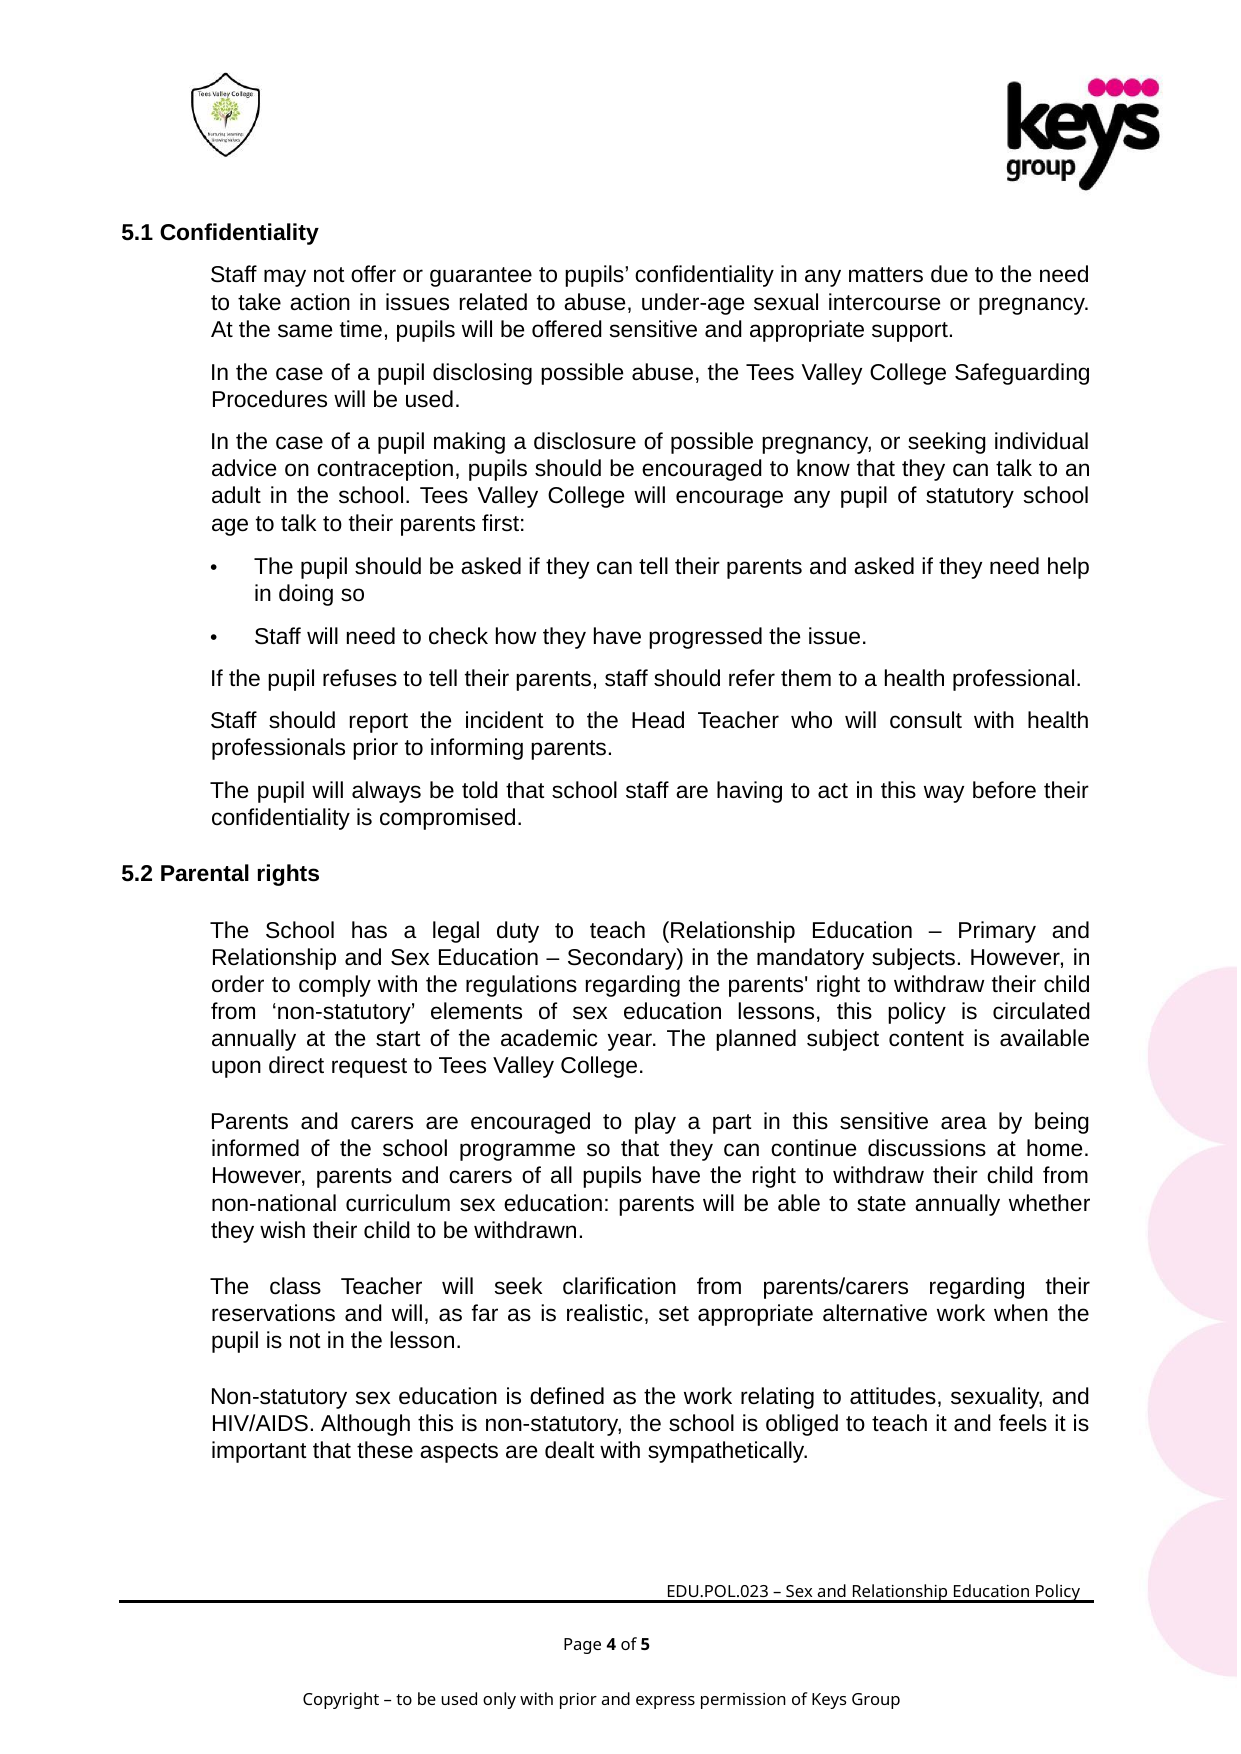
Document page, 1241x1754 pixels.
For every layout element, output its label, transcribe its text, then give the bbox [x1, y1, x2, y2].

text If the pupil refuses to tell their parents, staff should refer them to a health professional. [210, 664, 1091, 691]
text Non-statutory sex education is defined as the work relating to attitudes, sexuality, and HIV/AIDS. Although this is non-statutory, the school is obliged to teach it and feels it is important that these aspects are dealt with sympathetically. [210, 1383, 1091, 1463]
text Staff should report the incident to the Head Teacher who will consult with health professionals prior to informing parents. [210, 707, 1091, 760]
text In the case of a pupil making a disclosure of possible pregnancy, or seeking individual advice on contraception, pupils should be encouraged to know that they can talk to an adult in the school. Tees Valley College will encourage any pupil of statutory school age to talk to their parents first: [210, 428, 1091, 536]
text The School has a legal duty to teach (Relationship Education – Primary and Relationship and Sex Education – Secondary) in the mandatory subjects. However, in order to comply with the regulations regarding the parents' right to withdraw their child from ‘non-statutory’ elements of sex education lessons, this policy is circulated annually at the start of the academic year. The planned subject content is available upon direct request to Tees Valley College. [210, 917, 1091, 1079]
list Staff will need to check how they have progressed the issue. [210, 623, 1091, 649]
text Staff may not offer or guarantee to pupils’ confidentiality in any matters due to the need to take action in issues related to abuse, under-age sexual intercourse or pregnancy. At the same time, pupils will be offered sensitive and appropriate support. [210, 261, 1091, 342]
text The pupil will always be told that school staff are having to act in this way before their confidentiality is compromised. [210, 777, 1091, 830]
list The pupil should be asked if they can tell their parents and asked if they need help in doing so [210, 553, 1091, 606]
picture [0, 2, 1237, 1754]
text Parents and carers are encouraged to play a part in this sensitive area by being informed of the school programme so that they can continue discussions at home. However, parents and carers of all pupils have the right to withdraw their child from non-national curriculum sex education: parents will be able to state annually whether they wish their child to be withdrawn. [210, 1108, 1091, 1243]
subtitle Parental rights [121, 860, 1091, 886]
text In the case of a pupil disclosing possible abuse, the Tees Valley College Safeguarding Procedures will be used. [210, 358, 1091, 412]
text The class Teacher will seek clarification from parents/carers regarding their reservations and will, as far as is realistic, set appropriate alternative work when the pupil is not in the lesson. [210, 1273, 1091, 1353]
subtitle Confidentiality [121, 218, 1091, 245]
